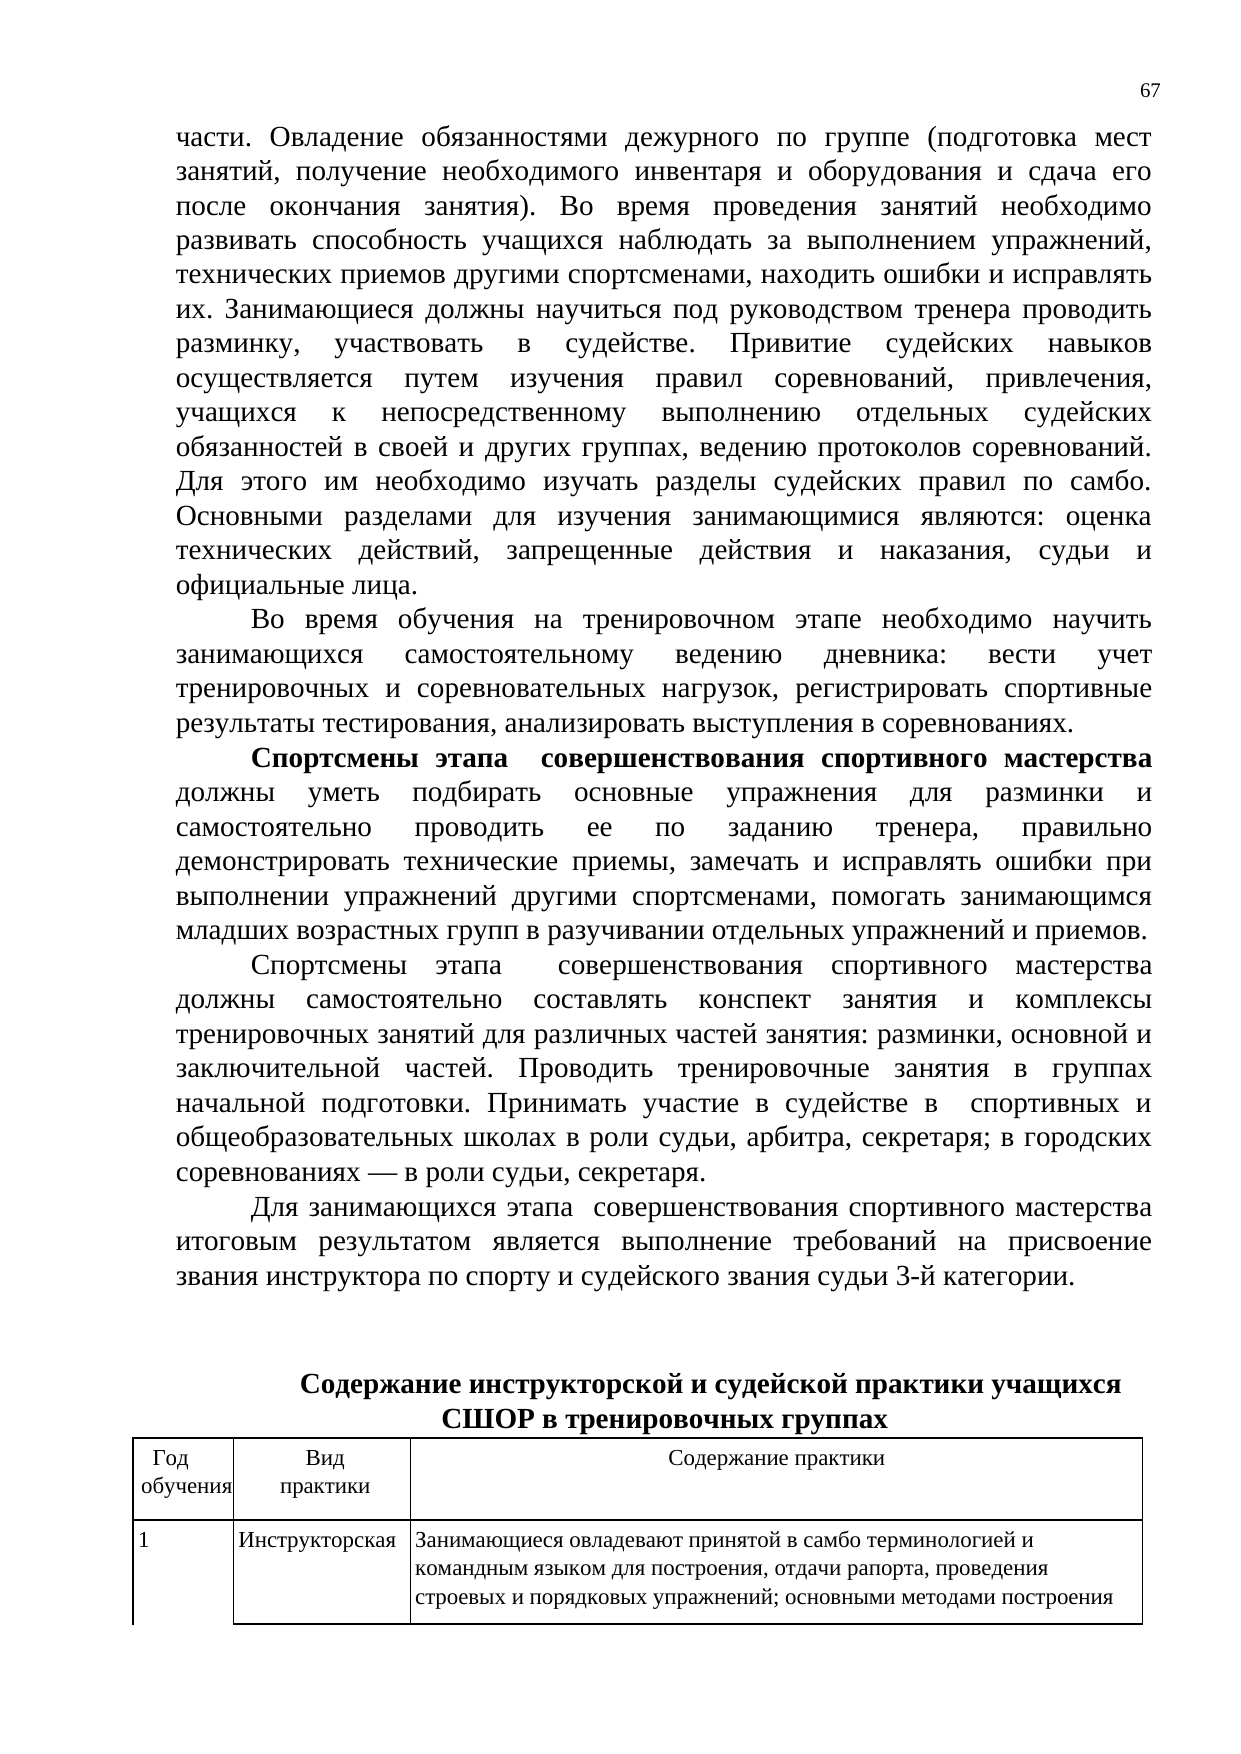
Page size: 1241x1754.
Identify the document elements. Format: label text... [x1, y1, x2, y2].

text Спортсмены этапа совершенствования спортивного мастерства должны уметь подбирать основные упражнения для разминки и самостоятельно проводить ее по заданию тренера, правильно демонстрировать технические приемы, замечать и исправлять ошибки при выполнении упражнений другими спортсменами, помогать занимающимся младших возрастных групп в разучивании отдельных упражнений и приемов. [176, 740, 1153, 946]
table_header Содержание практики [411, 1439, 1142, 1519]
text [176, 119, 1153, 600]
table_header Год обучения [134, 1439, 233, 1519]
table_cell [411, 1521, 1142, 1623]
text Для занимающихся этапа совершенствования спортивного мастерства итоговым результатом является выполнение требований на присвоение звания инструктора по спорту и судейского звания судьи 3-й категории. [176, 1189, 1153, 1291]
table_cell Инструкторская [234, 1521, 410, 1623]
text Во время обучения на тренировочном этапе необходимо научить занимающихся самостоятельному ведению дневника: вести учет тренировочных и соревновательных нагрузок, регистрировать спортивные результаты тестирования, анализировать выступления в соревнованиях. [176, 602, 1153, 739]
table_header Вид практики [234, 1439, 410, 1519]
table_cell 1 [134, 1521, 233, 1623]
text Спортсмены этапа совершенствования спортивного мастерства должны самостоятельно составлять конспект занятия и комплексы тренировочных занятий для различных частей занятия: разминки, основной и заключительной частей. Проводить тренировочные занятия в группах начальной подготовки. Принимать участие в судействе в спортивных и общеобразовательных школах в роли судьи, арбитра, секретаря; в городских соревнованиях — в роли судьи, секретаря. [176, 947, 1153, 1187]
subtitle СШОР в тренировочных группах [178, 1401, 1151, 1434]
text Содержание инструкторской и судейской практики учащихся [299, 1366, 1161, 1400]
